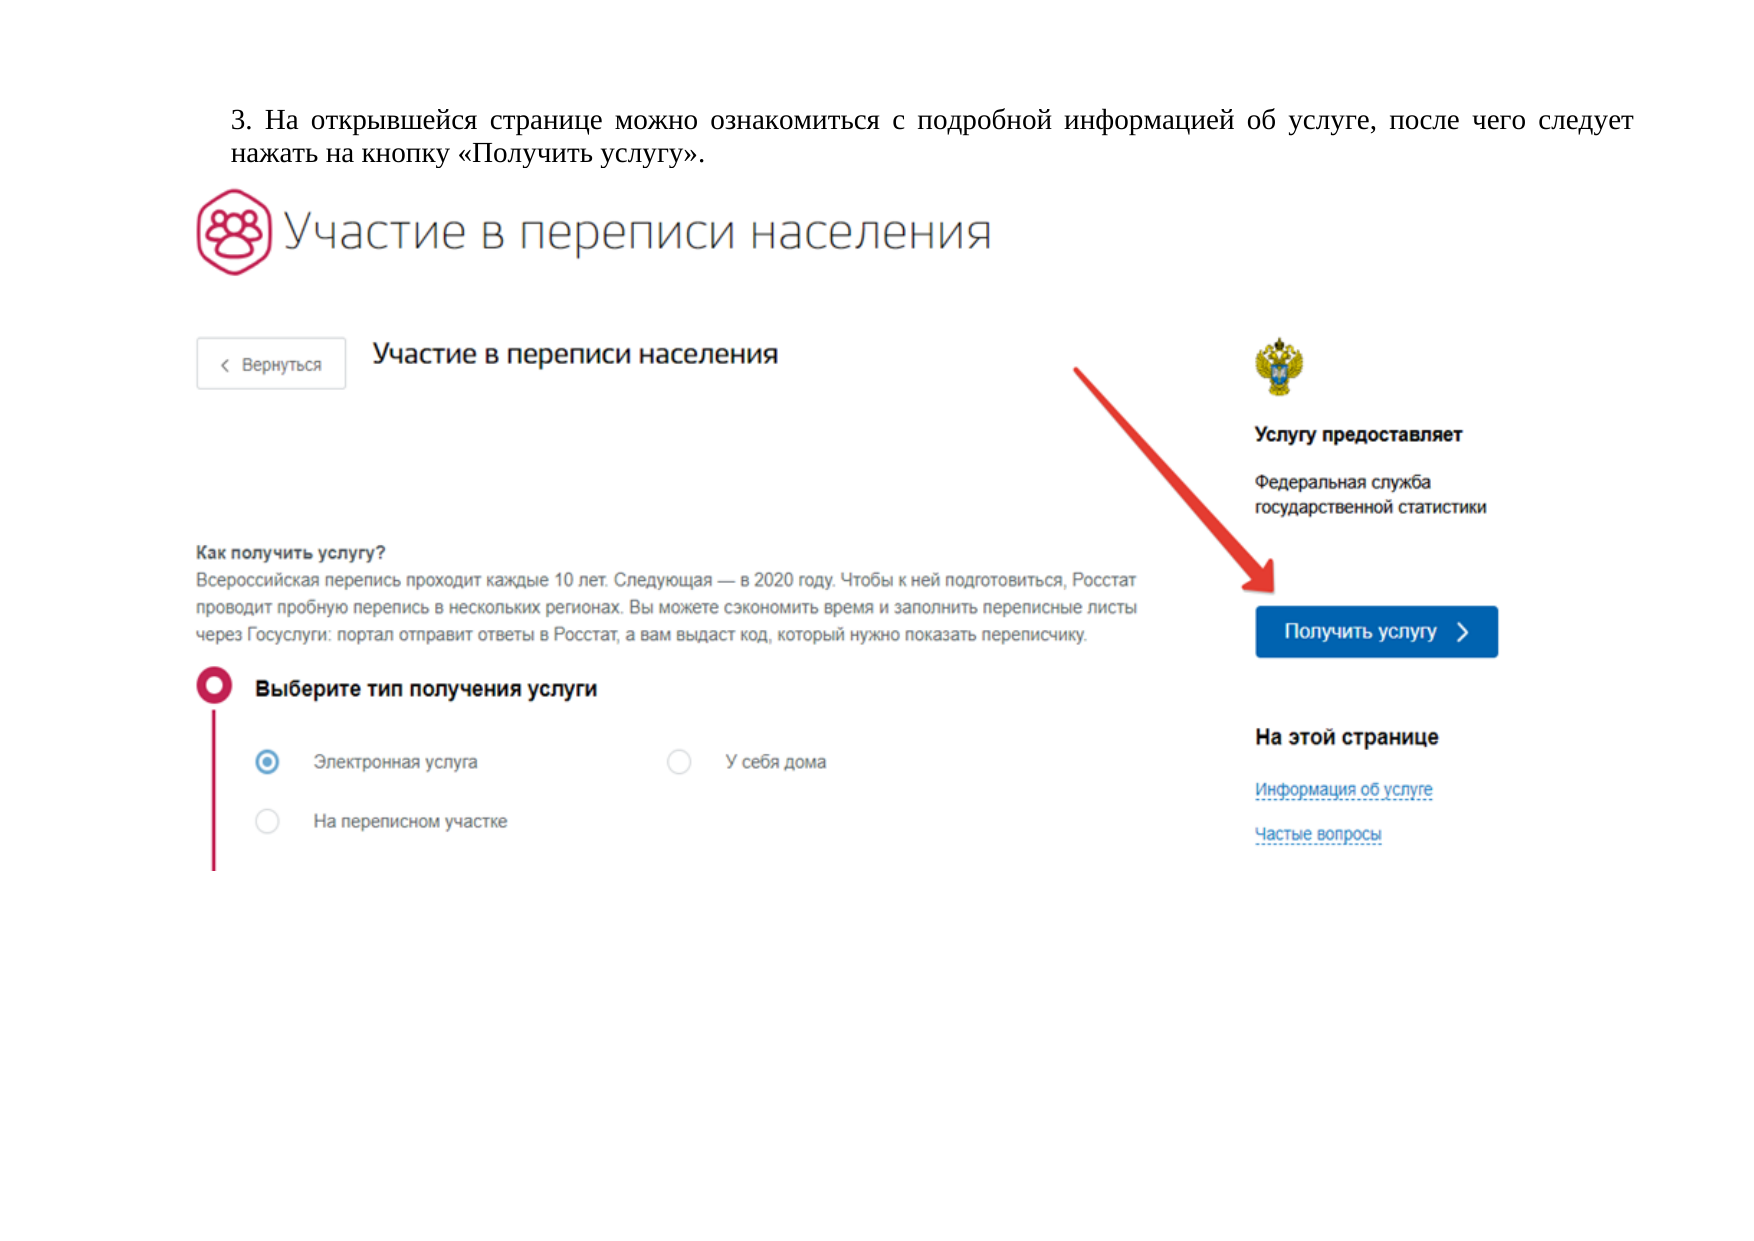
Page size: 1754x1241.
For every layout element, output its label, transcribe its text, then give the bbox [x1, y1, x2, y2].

picture [192, 168, 1510, 871]
text 3. На открывшейся странице можно ознакомиться с подробной информацией об услуге, после чего следует нажать на кнопку «Получить услугу». [231, 102, 1636, 169]
